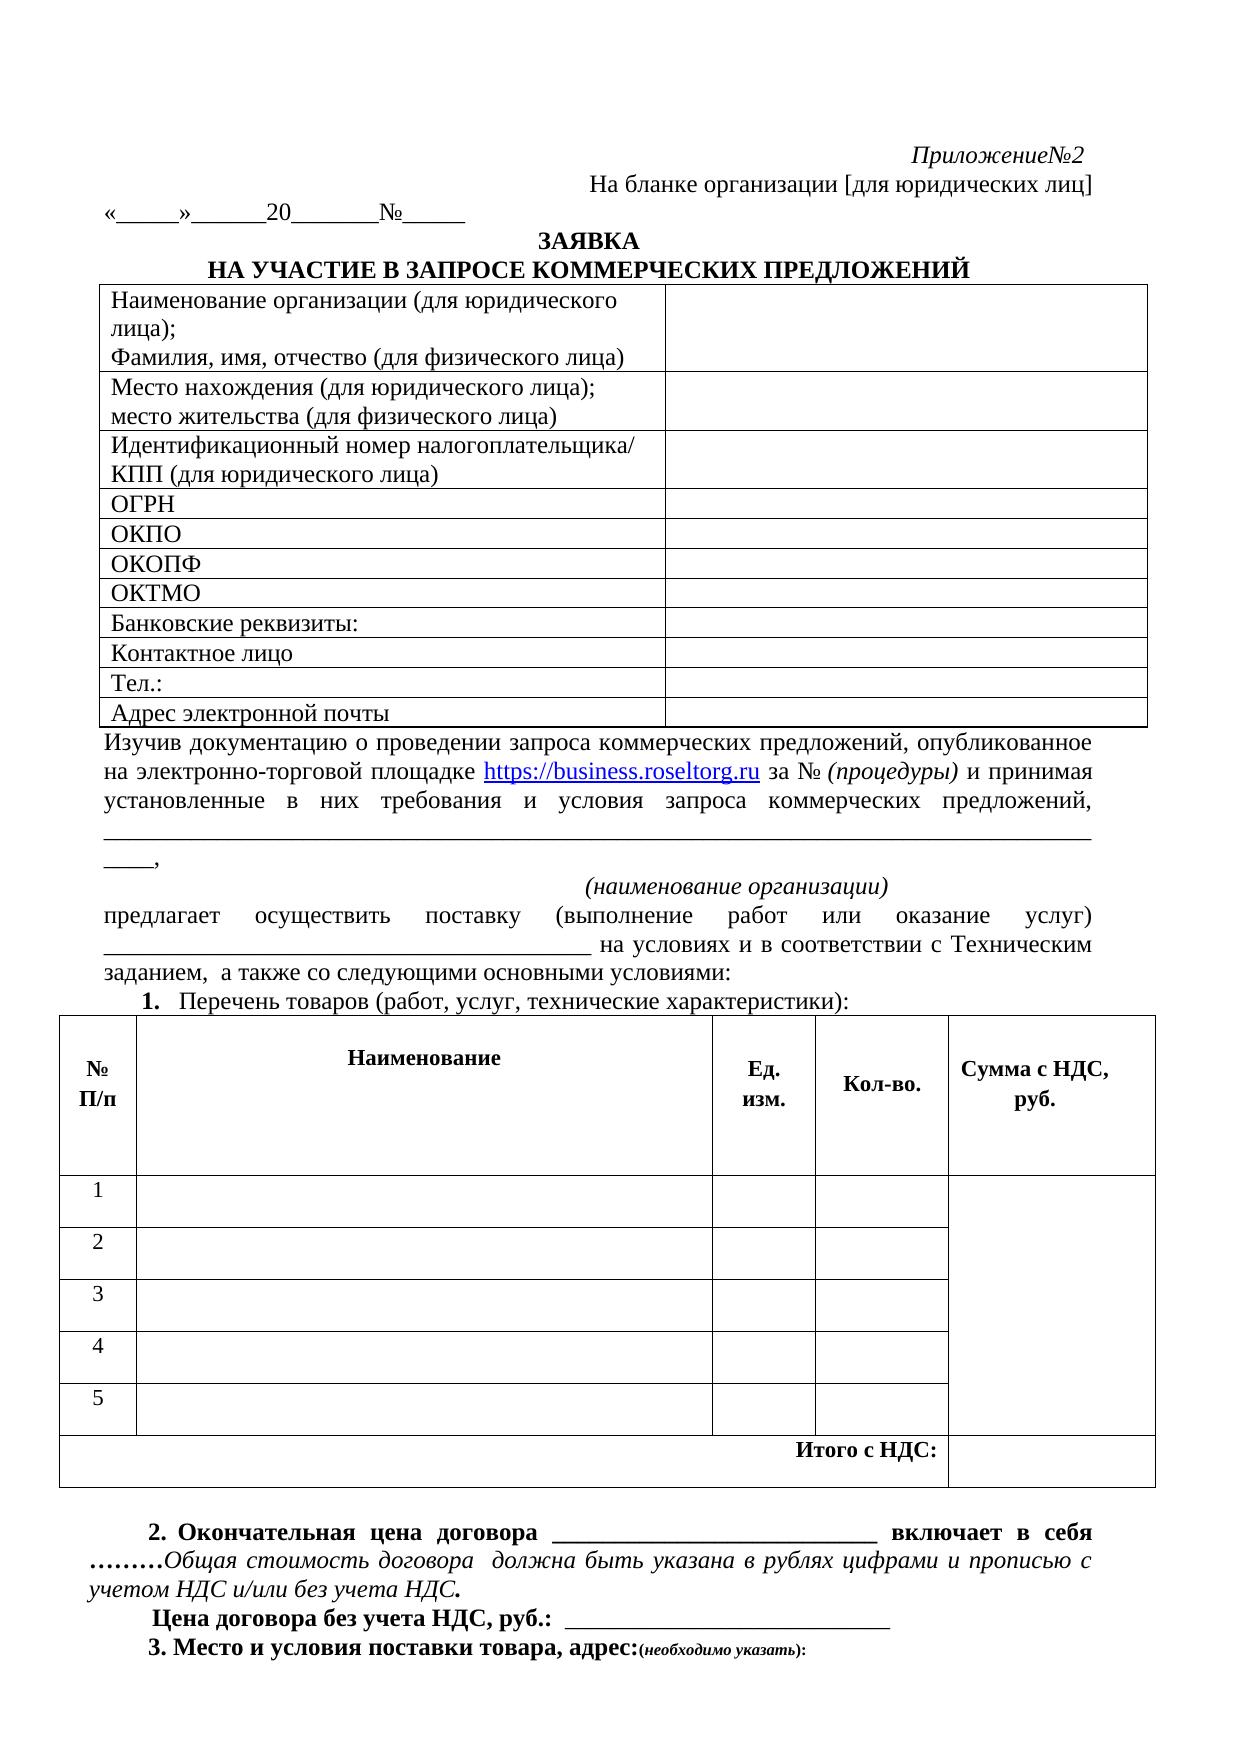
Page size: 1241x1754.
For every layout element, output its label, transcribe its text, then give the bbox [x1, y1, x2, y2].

text Приложение№2 [103, 140, 1093, 169]
table_cell 5 [60, 1384, 136, 1435]
list Окончательная цена договора __________________________ включает в себя ………Общая стоимость договора должна быть указана в рублях цифрами и прописью с учетом НДС и/или без учета НДС. [89, 1517, 1093, 1603]
table_cell [666, 668, 1147, 697]
table_cell [137, 1176, 712, 1227]
table_header Наименование организации (для юридического лица); Фамилия, имя, отчество (для физического лица) [100, 285, 665, 371]
table_cell Место нахождения (для юридического лица); место жительства (для физического лица) [100, 372, 665, 429]
table_cell [666, 372, 1147, 429]
table_cell Тел.: [100, 668, 665, 697]
table_cell 2 [60, 1228, 136, 1279]
text «_____»______20_______№_____ [103, 197, 1074, 226]
table_cell Контактное лицо [100, 638, 665, 667]
table_cell [816, 1176, 948, 1227]
table_cell [816, 1228, 948, 1279]
table_header Кол-во. [816, 1016, 948, 1174]
table_cell ОКПО [100, 519, 665, 548]
table_cell [666, 519, 1147, 548]
table_cell [137, 1280, 712, 1331]
table_cell [713, 1384, 815, 1435]
table_cell [137, 1332, 712, 1383]
table_cell [666, 431, 1147, 488]
table_cell [666, 579, 1147, 607]
table_cell [816, 1280, 948, 1331]
table_cell Адрес электронной почты [100, 698, 665, 726]
table_cell Итого с НДС: [60, 1436, 948, 1487]
table_cell [666, 698, 1147, 726]
table_cell ОКОПФ [100, 549, 665, 577]
text На бланке организации [для юридических лиц] [103, 169, 1093, 197]
list Перечень товаров (работ, услуг, технические характеристики): [141, 986, 1093, 1015]
table_header Ед. изм. [713, 1016, 815, 1174]
table_cell [666, 638, 1147, 667]
text Цена договора без учета НДС, руб.: __________________________ [103, 1603, 1093, 1632]
table_header [666, 285, 1147, 371]
table_header Наименование [137, 1016, 712, 1174]
table_header Сумма с НДС, руб. [949, 1016, 1155, 1174]
text (наименование организации) [103, 871, 1093, 900]
table_cell [713, 1176, 815, 1227]
table_cell [137, 1384, 712, 1435]
table_cell [949, 1176, 1155, 1435]
table_cell 1 [60, 1176, 136, 1227]
table_cell [666, 489, 1147, 518]
table_cell [816, 1384, 948, 1435]
table_cell [713, 1280, 815, 1331]
table_cell [949, 1436, 1155, 1487]
table_cell ОКТМО [100, 579, 665, 607]
table_cell [713, 1332, 815, 1383]
table_cell 3 [60, 1280, 136, 1331]
text предлагает осуществить поставку (выполнение работ или оказание услуг) _______________________________________ на условиях и в соответствии с Техническим заданием, а также со следующими основными условиями: [103, 900, 1093, 986]
table_cell [713, 1228, 815, 1279]
table_cell Идентификационный номер налогоплательщика/ КПП (для юридического лица) [100, 431, 665, 488]
table_cell ОГРН [100, 489, 665, 518]
table_cell 4 [60, 1332, 136, 1383]
text 3. Место и условия поставки товара, адрес:(необходимо указать): [103, 1632, 1093, 1661]
table_cell [137, 1228, 712, 1279]
table_cell [666, 608, 1147, 637]
text Изучив документацию о проведении запроса коммерческих предложений, опубликованное на электронно-торговой площадке https://business.roseltorg.ru за № (процедуры) и принимая установленные в них требования и условия запроса коммерческих предложений, ___________________________________________________________________________________, [103, 728, 1093, 871]
table_cell [666, 549, 1147, 577]
table_cell Банковские реквизиты: [100, 608, 665, 637]
text НА УЧАСТИЕ В ЗАПРОСЕ КОММЕРЧЕСКИХ ПРЕДЛОЖЕНИЙ [103, 255, 1074, 284]
table_header № П/п [60, 1016, 136, 1174]
table_cell [816, 1332, 948, 1383]
text ЗАЯВКА [103, 226, 1074, 255]
